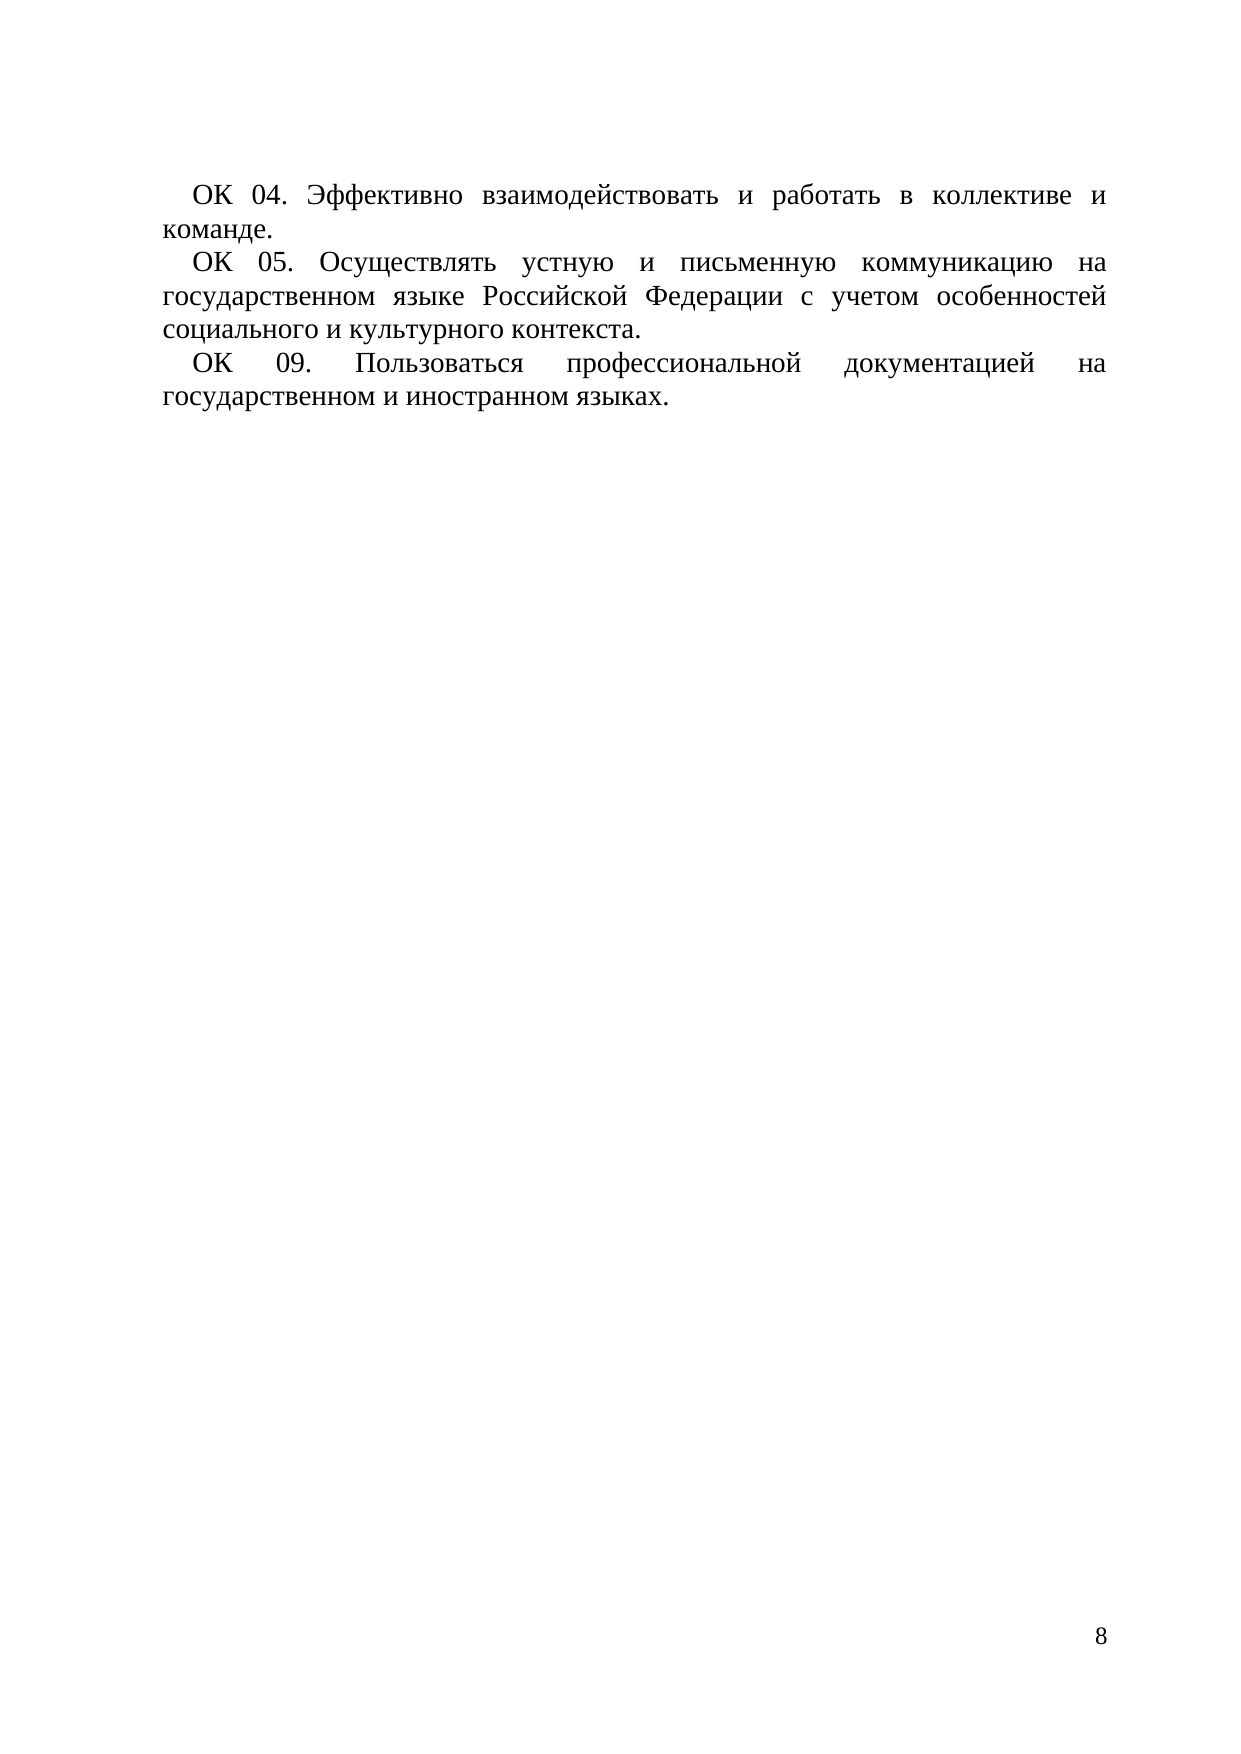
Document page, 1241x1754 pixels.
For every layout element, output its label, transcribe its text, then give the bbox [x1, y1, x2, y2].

text ОК 05. Осуществлять устную и письменную коммуникацию на государственном языке Российской Федерации с учетом особенностей социального и культурного контекста. [162, 244, 1107, 345]
text ОК 09. Пользоваться профессиональной документацией на государственном и иностранном языках. [162, 345, 1107, 412]
text ОК 04. Эффективно взаимодействовать и работать в коллективе и команде. [162, 177, 1107, 244]
